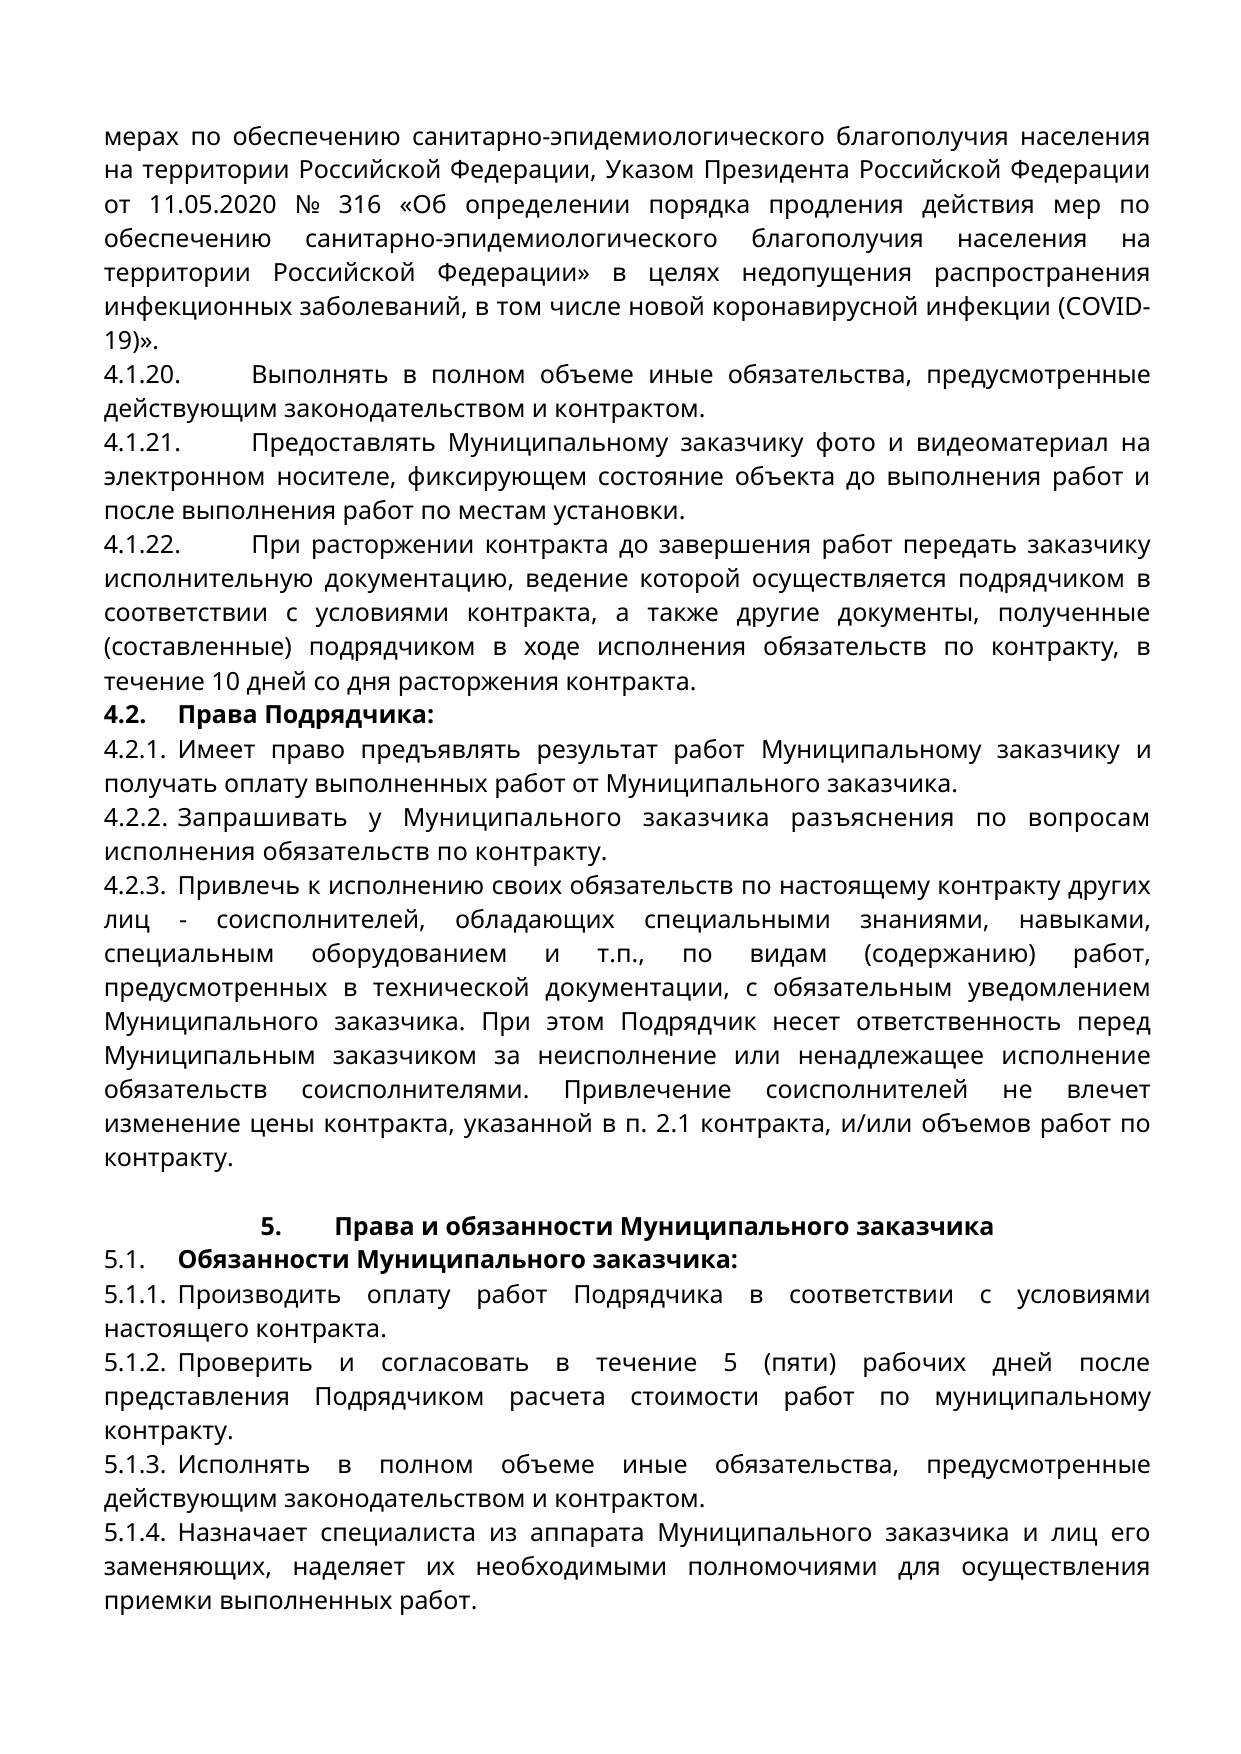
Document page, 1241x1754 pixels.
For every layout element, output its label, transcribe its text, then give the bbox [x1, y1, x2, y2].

list Назначает специалиста из аппарата Муниципального заказчика и лиц его заменяющих, наделяет их необходимыми полномочиями для осуществления приемки выполненных работ. [103, 1515, 1152, 1617]
list Предоставлять Муниципальному заказчику фото и видеоматериал на электронном носителе, фиксирующем состояние объекта до выполнения работ и после выполнения работ по местам установки. [103, 425, 1152, 527]
list Проверить и согласовать в течение 5 (пяти) рабочих дней после представления Подрядчиком расчета стоимости работ по муниципальному контракту. [103, 1344, 1152, 1447]
list При расторжении контракта до завершения работ передать заказчику исполнительную документацию, ведение которой осуществляется подрядчиком в соответствии с условиями контракта, а также другие документы, полученные (составленные) подрядчиком в ходе исполнения обязательств по контракту, в течение 10 дней со дня расторжения контракта. [103, 527, 1152, 697]
list Права и обязанности Муниципального заказчика [103, 1208, 1152, 1242]
list Имеет право предъявлять результат работ Муниципальному заказчику и получать оплату выполненных работ от Муниципального заказчика. [103, 731, 1152, 799]
list Выполнять в полном объеме иные обязательства, предусмотренные действующим законодательством и контрактом. [103, 357, 1152, 425]
list Обязанности Муниципального заказчика: [103, 1242, 1152, 1276]
list Права Подрядчика: [103, 697, 1152, 731]
list Производить оплату работ Подрядчика в соответствии с условиями настоящего контракта. [103, 1276, 1152, 1344]
list Привлечь к исполнению своих обязательств по настоящему контракту других лиц - соисполнителей, обладающих специальными знаниями, навыками, специальным оборудованием и т.п., по видам (содержанию) работ, предусмотренных в технической документации, с обязательным уведомлением Муниципального заказчика. При этом Подрядчик несет ответственность перед Муниципальным заказчиком за неисполнение или ненадлежащее исполнение обязательств соисполнителями. Привлечение соисполнителей не влечет изменение цены контракта, указанной в п. 2.1 контракта, и/или объемов работ по контракту. [103, 867, 1152, 1174]
list Исполнять в полном объеме иные обязательства, предусмотренные действующим законодательством и контрактом. [103, 1447, 1152, 1515]
list Запрашивать у Муниципального заказчика разъяснения по вопросам исполнения обязательств по контракту. [103, 799, 1152, 867]
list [103, 118, 1152, 357]
